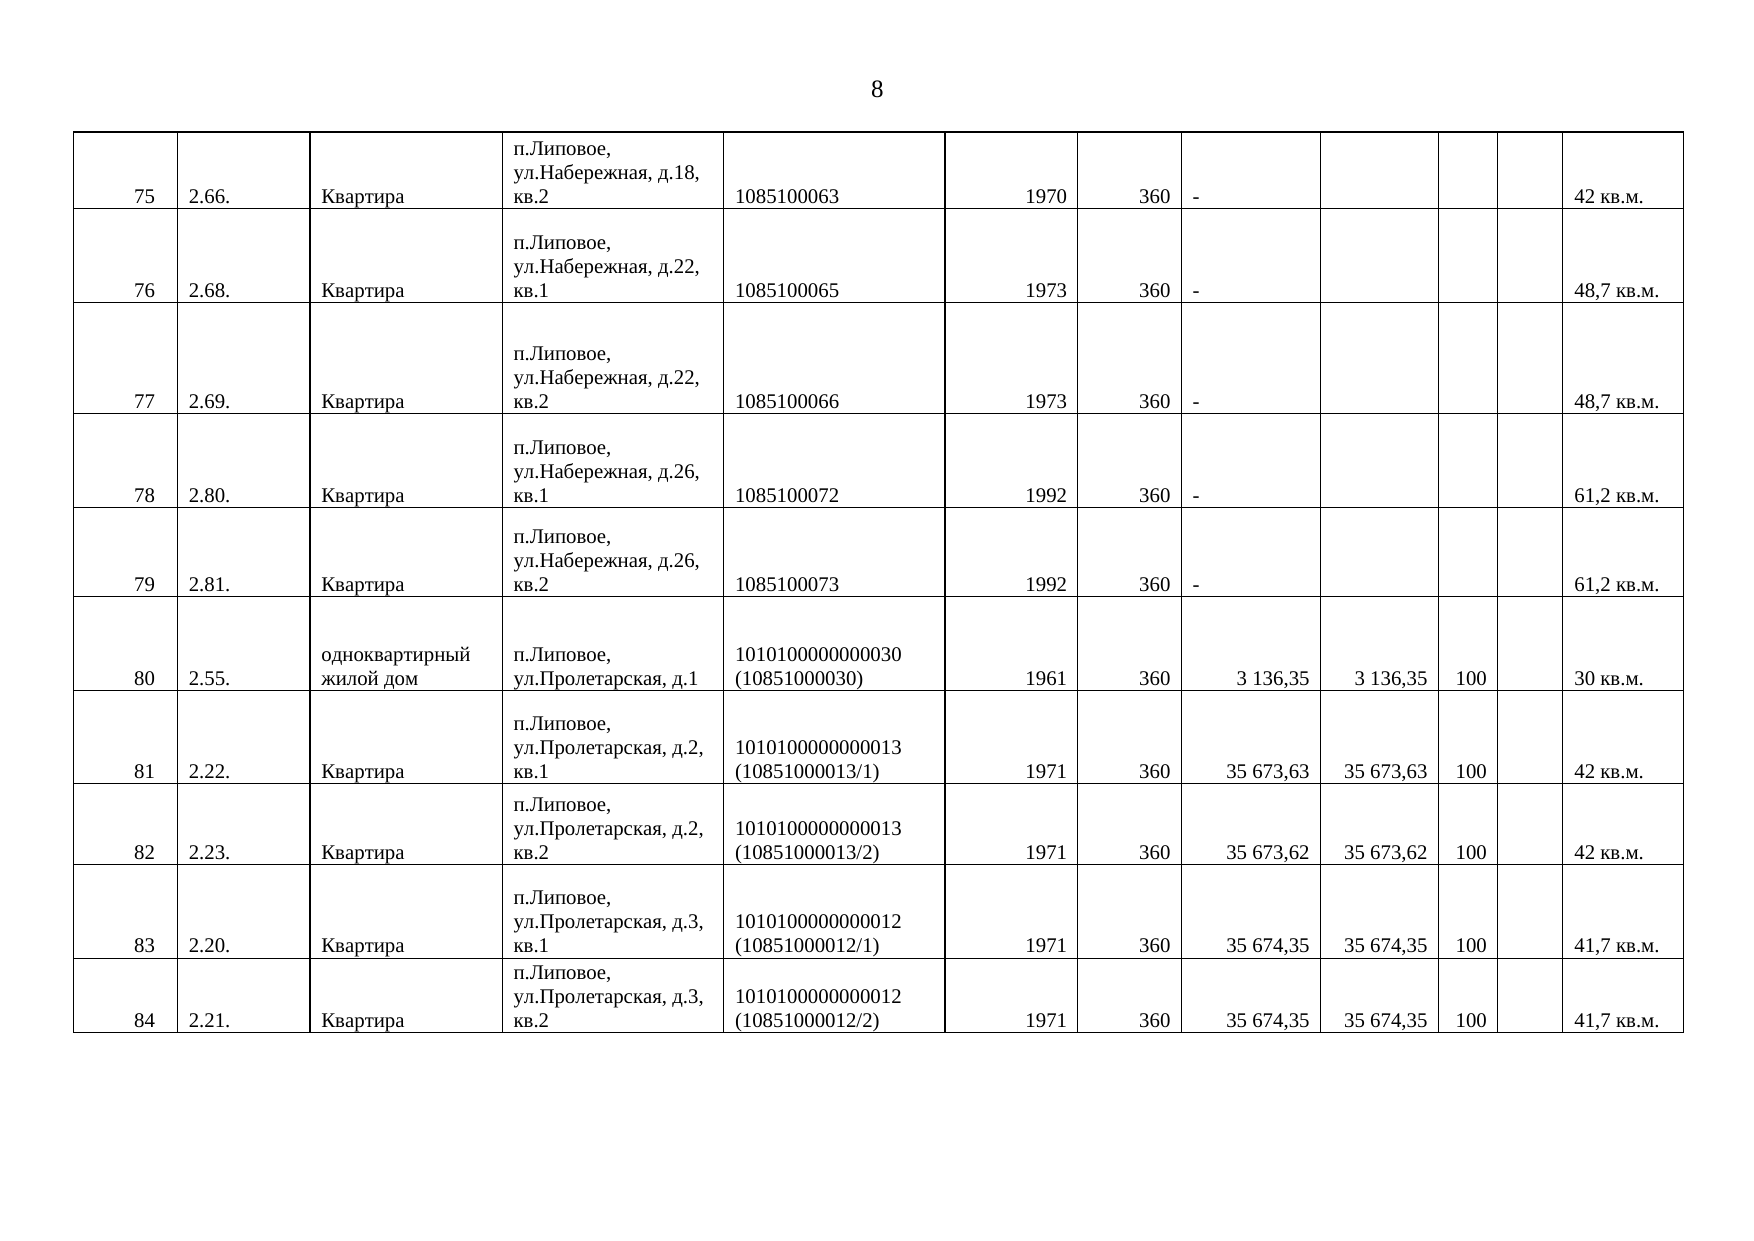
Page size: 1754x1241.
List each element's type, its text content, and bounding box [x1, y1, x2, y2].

table_cell 35 674,35 [1182, 959, 1320, 1032]
table_cell п.Липовое, ул.Пролетарская, д.2, кв.2 [503, 784, 723, 864]
table_cell - [1182, 133, 1320, 208]
table_cell 79 [74, 508, 177, 596]
table_cell 48,7 кв.м. [1563, 303, 1683, 413]
table_cell 1992 [946, 414, 1077, 507]
table_cell 61,2 кв.м. [1563, 414, 1683, 507]
table_cell [1498, 133, 1562, 208]
table_cell Квартира [311, 414, 502, 507]
table_cell 35 673,63 [1321, 691, 1438, 783]
table_cell 35 674,35 [1182, 865, 1320, 957]
table_cell [1439, 508, 1497, 596]
table_cell 2.20. [178, 865, 309, 957]
table_cell [1439, 209, 1497, 302]
table_cell [1498, 414, 1562, 507]
table_cell 1085100073 [724, 508, 944, 596]
table_cell Квартира [311, 209, 502, 302]
table_cell 1973 [946, 303, 1077, 413]
table_cell 42 кв.м. [1563, 784, 1683, 864]
table_cell [1498, 303, 1562, 413]
table_cell [1321, 303, 1438, 413]
table_cell п.Липовое, ул.Набережная, д.22, кв.1 [503, 209, 723, 302]
table_cell 360 [1078, 784, 1181, 864]
table_cell [1321, 209, 1438, 302]
table_cell 80 [74, 597, 177, 689]
table_cell 1010100000000013 (10851000013/2) [724, 784, 944, 864]
table_cell 1971 [946, 784, 1077, 864]
table_cell [1321, 414, 1438, 507]
table_cell п.Липовое, ул.Пролетарская, д.1 [503, 597, 723, 689]
table_cell п.Липовое, ул.Набережная, д.22, кв.2 [503, 303, 723, 413]
table_cell 2.68. [178, 209, 309, 302]
table_cell 1085100065 [724, 209, 944, 302]
table_cell 1085100063 [724, 133, 944, 208]
table_cell [1439, 414, 1497, 507]
table_cell [1439, 303, 1497, 413]
table_cell 360 [1078, 508, 1181, 596]
table_cell 1010100000000030 (10851000030) [724, 597, 944, 689]
table_cell 35 673,62 [1321, 784, 1438, 864]
table_cell - [1182, 303, 1320, 413]
table_cell 2.66. [178, 133, 309, 208]
table_cell 100 [1439, 784, 1497, 864]
table_cell 81 [74, 691, 177, 783]
table_cell 35 674,35 [1321, 959, 1438, 1032]
table_cell 360 [1078, 691, 1181, 783]
table_cell п.Липовое, ул.Набережная, д.18, кв.2 [503, 133, 723, 208]
table_cell 2.21. [178, 959, 309, 1032]
table_cell 360 [1078, 133, 1181, 208]
table_cell 1971 [946, 691, 1077, 783]
table_cell 35 673,62 [1182, 784, 1320, 864]
table_cell п.Липовое, ул.Набережная, д.26, кв.1 [503, 414, 723, 507]
table_cell 1961 [946, 597, 1077, 689]
table_cell 1010100000000013 (10851000013/1) [724, 691, 944, 783]
table_cell Квартира [311, 784, 502, 864]
table_cell одноквартирный жилой дом [311, 597, 502, 689]
table_cell п.Липовое, ул.Пролетарская, д.3, кв.2 [503, 959, 723, 1032]
table_cell 100 [1439, 959, 1497, 1032]
table_cell 360 [1078, 597, 1181, 689]
table_cell 2.22. [178, 691, 309, 783]
table_cell 360 [1078, 209, 1181, 302]
table_cell 30 кв.м. [1563, 597, 1683, 689]
table_cell - [1182, 209, 1320, 302]
table_cell [1321, 508, 1438, 596]
table_cell 100 [1439, 597, 1497, 689]
table_cell Квартира [311, 303, 502, 413]
table_cell 1973 [946, 209, 1077, 302]
table_cell 48,7 кв.м. [1563, 209, 1683, 302]
table_cell [1498, 784, 1562, 864]
table_cell 83 [74, 865, 177, 957]
table_cell 35 673,63 [1182, 691, 1320, 783]
table_cell 1971 [946, 865, 1077, 957]
table_cell 100 [1439, 865, 1497, 957]
table_cell 360 [1078, 959, 1181, 1032]
table_cell 1085100066 [724, 303, 944, 413]
table_cell 360 [1078, 303, 1181, 413]
table_cell 82 [74, 784, 177, 864]
table_cell Квартира [311, 691, 502, 783]
table_cell Квартира [311, 133, 502, 208]
table_cell 35 674,35 [1321, 865, 1438, 957]
table_cell 360 [1078, 865, 1181, 957]
table_cell 2.69. [178, 303, 309, 413]
table_cell [1498, 508, 1562, 596]
table_cell [1321, 133, 1438, 208]
table_cell 41,7 кв.м. [1563, 959, 1683, 1032]
table_cell 1992 [946, 508, 1077, 596]
table_cell Квартира [311, 508, 502, 596]
table_cell 41,7 кв.м. [1563, 865, 1683, 957]
table_cell [1439, 133, 1497, 208]
table_cell [1498, 597, 1562, 689]
table_cell 75 [74, 133, 177, 208]
table_cell 2.23. [178, 784, 309, 864]
table_cell 360 [1078, 414, 1181, 507]
table_cell [1498, 209, 1562, 302]
table_cell 1971 [946, 959, 1077, 1032]
table_cell п.Липовое, ул.Пролетарская, д.2, кв.1 [503, 691, 723, 783]
table_cell 42 кв.м. [1563, 691, 1683, 783]
table_cell - [1182, 508, 1320, 596]
table_cell 84 [74, 959, 177, 1032]
table_cell Квартира [311, 959, 502, 1032]
table_cell 61,2 кв.м. [1563, 508, 1683, 596]
table_cell Квартира [311, 865, 502, 957]
table_cell 1010100000000012 (10851000012/2) [724, 959, 944, 1032]
table_cell 3 136,35 [1321, 597, 1438, 689]
table_cell [1498, 691, 1562, 783]
table_cell п.Липовое, ул.Пролетарская, д.3, кв.1 [503, 865, 723, 957]
table_cell 100 [1439, 691, 1497, 783]
table_cell 77 [74, 303, 177, 413]
table_cell 78 [74, 414, 177, 507]
table_cell 1010100000000012 (10851000012/1) [724, 865, 944, 957]
table_cell [1498, 959, 1562, 1032]
table_cell 76 [74, 209, 177, 302]
table_cell 2.81. [178, 508, 309, 596]
table_cell 1085100072 [724, 414, 944, 507]
table_cell [1498, 865, 1562, 957]
table_cell 2.55. [178, 597, 309, 689]
table_cell 2.80. [178, 414, 309, 507]
table_cell 3 136,35 [1182, 597, 1320, 689]
table_cell 1970 [946, 133, 1077, 208]
table_cell п.Липовое, ул.Набережная, д.26, кв.2 [503, 508, 723, 596]
table_cell 42 кв.м. [1563, 133, 1683, 208]
table_cell - [1182, 414, 1320, 507]
